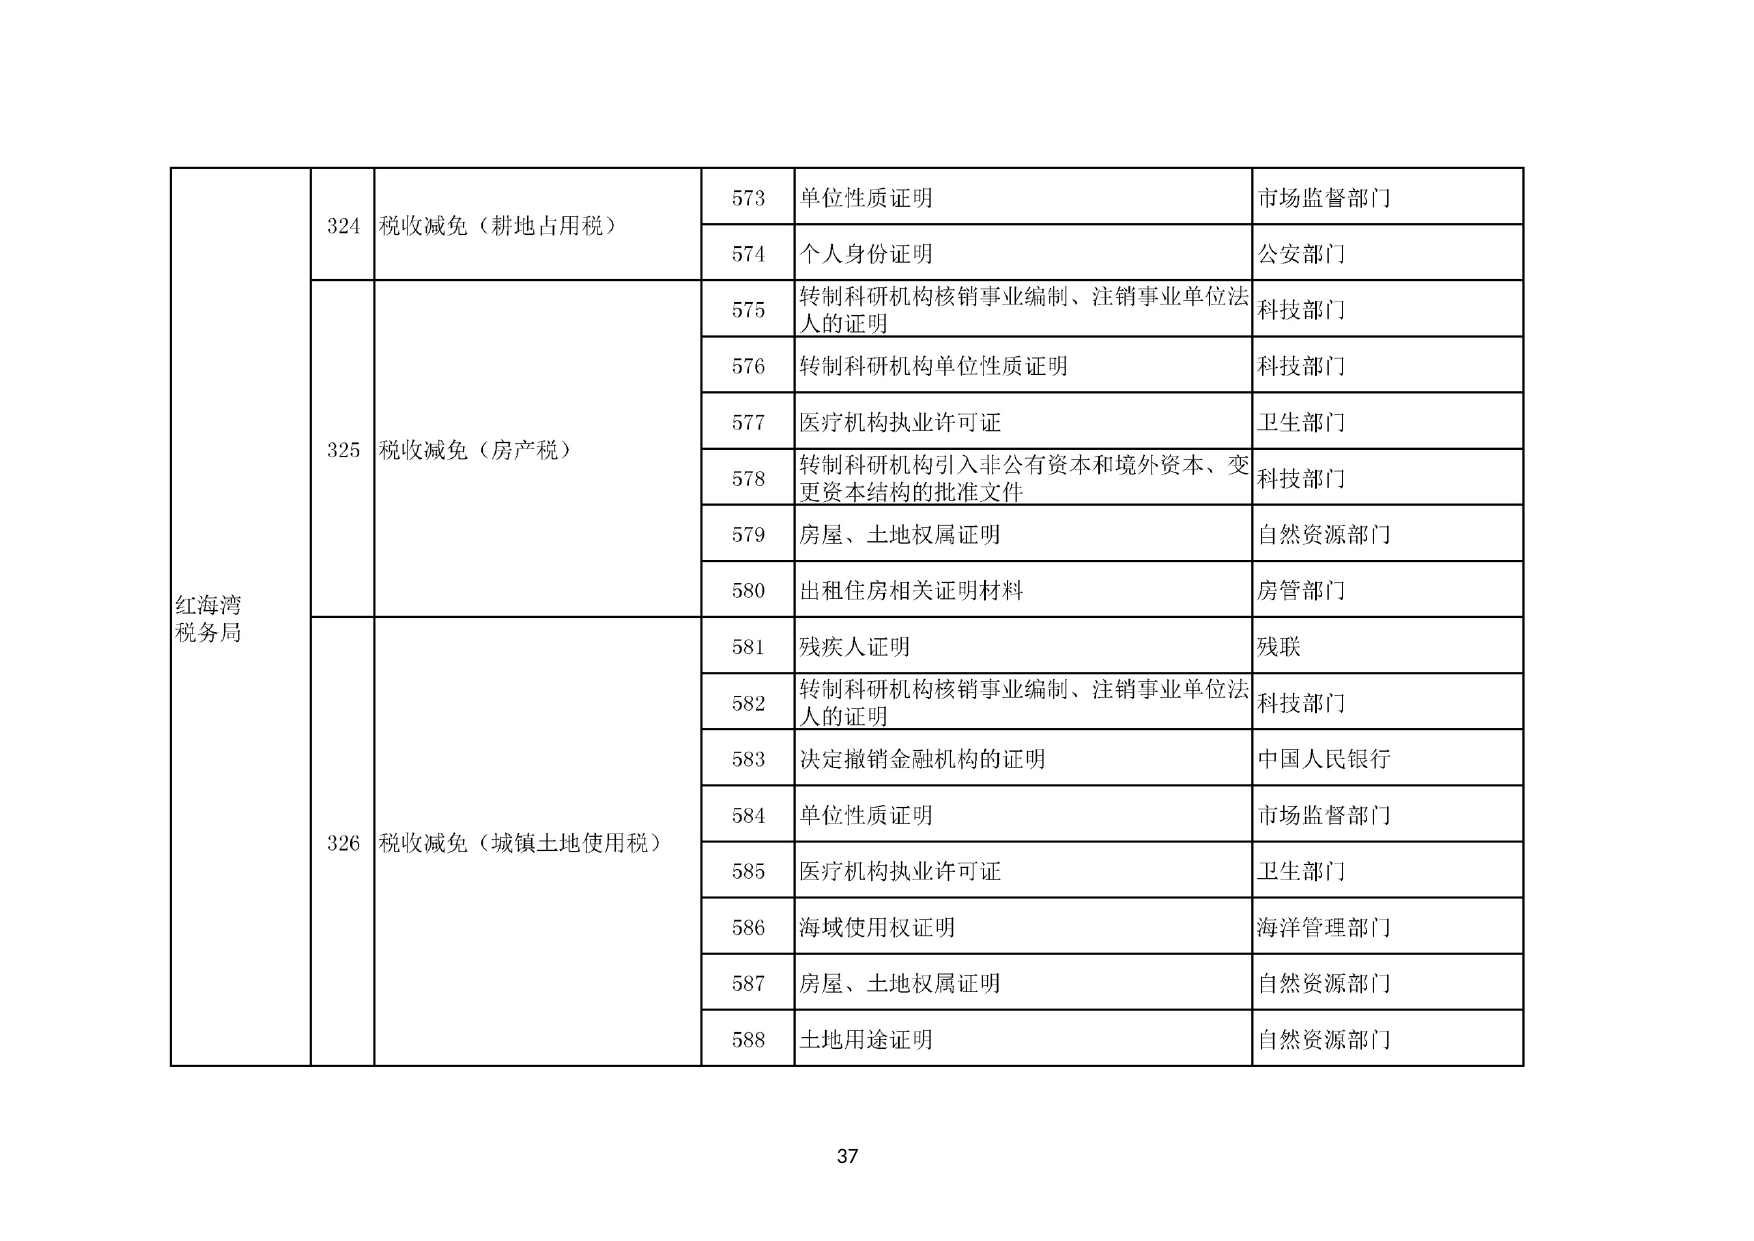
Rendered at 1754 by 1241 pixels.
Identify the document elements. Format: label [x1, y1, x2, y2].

picture [168, 165, 1527, 1067]
